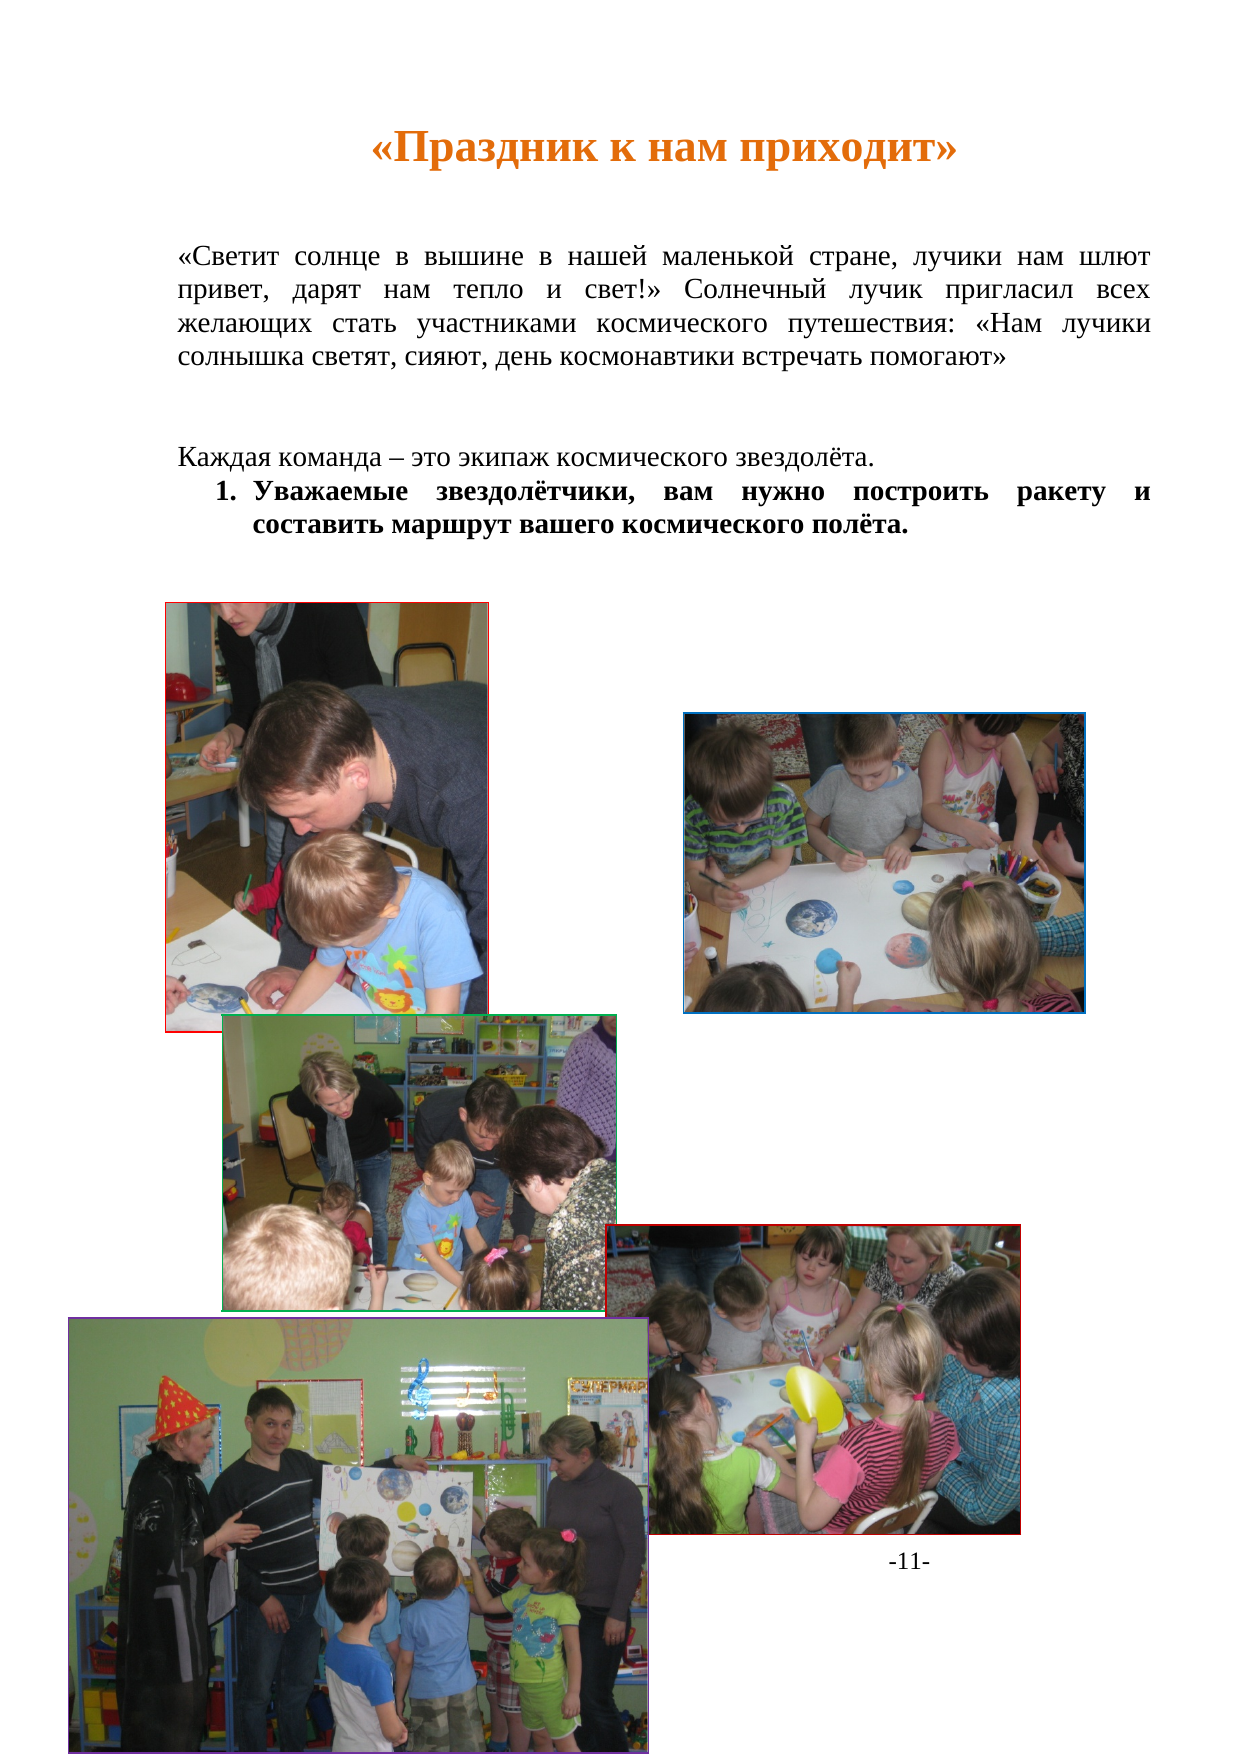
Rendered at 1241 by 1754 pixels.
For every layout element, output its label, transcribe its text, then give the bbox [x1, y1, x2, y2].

text -11- [649, 1546, 1152, 1575]
picture [684, 714, 1084, 1012]
text «Светит солнце в вышине в нашей маленькой стране, лучики нам шлют привет, дарят нам тепло и свет!» Солнечный лучик пригласил всех желающих стать участниками космического путешествия: «Нам лучики солнышка светят, сияют, день космонавтики встречать помогают» [177, 238, 1152, 372]
picture [69, 1319, 648, 1752]
picture [223, 1016, 616, 1310]
text Каждая команда – это экипаж космического звездолёта. [177, 439, 1152, 473]
picture [166, 603, 488, 1031]
text «Праздник к нам приходит» [177, 118, 1152, 171]
picture [607, 1226, 1020, 1534]
list Уважаемые звездолётчики, вам нужно построить ракету и составить маршрут вашего космического полёта. [215, 473, 1152, 540]
